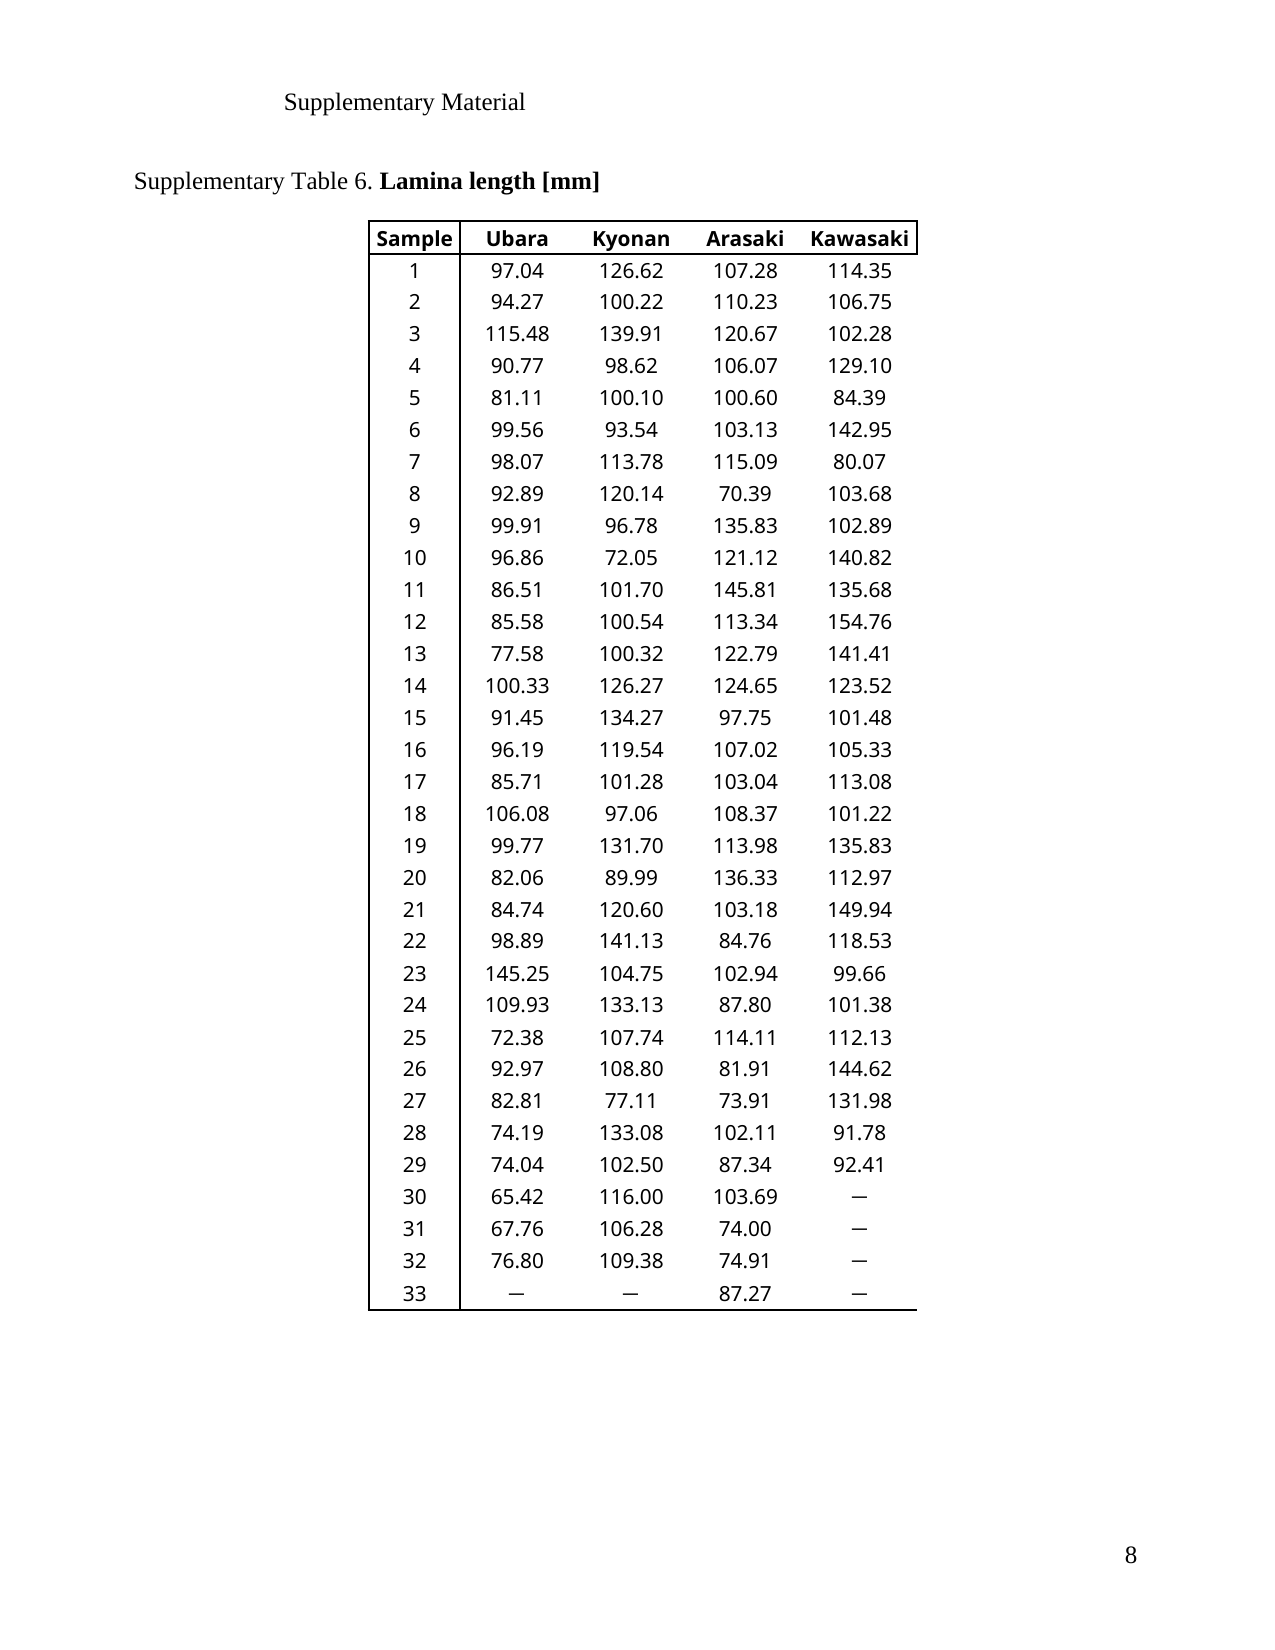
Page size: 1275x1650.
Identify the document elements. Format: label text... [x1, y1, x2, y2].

table_cell 122.79 [688, 637, 802, 669]
table_cell 123.52 [802, 669, 917, 701]
table_cell 109.93 [461, 989, 574, 1020]
table_cell 106.08 [461, 797, 574, 828]
table_cell 107.28 [688, 255, 802, 285]
table_cell 74.04 [461, 1148, 574, 1180]
table_cell 99.77 [461, 829, 574, 861]
table_cell 134.27 [574, 701, 688, 733]
table_cell 129.10 [802, 349, 917, 381]
table_header Sample [370, 222, 459, 253]
table_cell 16 [370, 733, 459, 764]
table_cell 96.19 [461, 733, 574, 764]
table_cell 77.11 [574, 1084, 688, 1116]
table_header Ubara [461, 222, 574, 253]
table_cell 103.68 [802, 477, 917, 509]
table_cell 116.00 [574, 1180, 688, 1212]
table_cell 114.35 [802, 255, 917, 285]
table_cell 13 [370, 637, 459, 669]
table_cell 135.83 [802, 829, 917, 861]
table_cell 113.34 [688, 605, 802, 637]
table_cell － [802, 1244, 917, 1276]
table_cell 99.56 [461, 413, 574, 445]
table_cell 109.38 [574, 1244, 688, 1276]
table_cell 77.58 [461, 637, 574, 669]
table_cell 144.62 [802, 1053, 917, 1084]
table_cell 120.60 [574, 893, 688, 924]
table_cell 72.05 [574, 541, 688, 573]
table_cell 145.25 [461, 956, 574, 988]
table_cell 113.08 [802, 765, 917, 797]
table_cell 20 [370, 861, 459, 892]
table_cell 31 [370, 1212, 459, 1244]
table_cell 141.13 [574, 925, 688, 956]
table_cell 140.82 [802, 541, 917, 573]
table_cell 139.91 [574, 317, 688, 349]
table_cell 70.39 [688, 477, 802, 509]
table_cell 29 [370, 1148, 459, 1180]
table_cell 33 [370, 1276, 459, 1309]
table_cell 99.66 [802, 956, 917, 988]
table_cell 133.08 [574, 1116, 688, 1148]
table_cell － [574, 1276, 688, 1309]
table_cell 115.09 [688, 445, 802, 477]
table_cell 91.78 [802, 1116, 917, 1148]
table_cell 101.38 [802, 989, 917, 1020]
table_header Arasaki [688, 222, 802, 253]
table_cell － [802, 1276, 917, 1309]
table_cell 89.99 [574, 861, 688, 892]
table_cell 113.78 [574, 445, 688, 477]
table_cell 90.77 [461, 349, 574, 381]
table_cell 114.11 [688, 1020, 802, 1052]
table_cell 11 [370, 573, 459, 605]
table_cell 65.42 [461, 1180, 574, 1212]
table_cell 87.34 [688, 1148, 802, 1180]
table_cell 135.68 [802, 573, 917, 605]
table_cell 82.06 [461, 861, 574, 892]
table_cell 121.12 [688, 541, 802, 573]
table_cell 131.70 [574, 829, 688, 861]
table_cell 98.89 [461, 925, 574, 956]
table_cell 108.37 [688, 797, 802, 828]
table_cell 73.91 [688, 1084, 802, 1116]
table_cell 18 [370, 797, 459, 828]
table_cell 19 [370, 829, 459, 861]
table_cell 141.41 [802, 637, 917, 669]
table_cell 84.76 [688, 925, 802, 956]
table_cell 22 [370, 925, 459, 956]
table_cell 126.27 [574, 669, 688, 701]
table_cell 107.74 [574, 1020, 688, 1052]
table_cell 92.41 [802, 1148, 917, 1180]
table_cell 27 [370, 1084, 459, 1116]
table_cell 112.13 [802, 1020, 917, 1052]
table_cell 2 [370, 285, 459, 317]
table_cell 118.53 [802, 925, 917, 956]
table_cell 96.78 [574, 509, 688, 541]
table_cell 103.69 [688, 1180, 802, 1212]
table_cell 103.18 [688, 893, 802, 924]
table_cell 101.70 [574, 573, 688, 605]
table_cell 120.67 [688, 317, 802, 349]
table_cell 86.51 [461, 573, 574, 605]
table_cell 108.80 [574, 1053, 688, 1084]
table_cell 103.04 [688, 765, 802, 797]
table_cell 136.33 [688, 861, 802, 892]
table_cell 102.11 [688, 1116, 802, 1148]
table_cell 80.07 [802, 445, 917, 477]
table_cell 76.80 [461, 1244, 574, 1276]
table_cell 100.33 [461, 669, 574, 701]
table_cell 8 [370, 477, 459, 509]
table_cell 25 [370, 1020, 459, 1052]
table_cell 145.81 [688, 573, 802, 605]
table_header Kyonan [574, 222, 688, 253]
table_cell 154.76 [802, 605, 917, 637]
table_cell 87.80 [688, 989, 802, 1020]
table_cell 102.28 [802, 317, 917, 349]
table_cell 97.04 [461, 255, 574, 285]
table_cell 81.11 [461, 381, 574, 413]
table_cell 115.48 [461, 317, 574, 349]
table_cell 84.74 [461, 893, 574, 924]
table_cell 82.81 [461, 1084, 574, 1116]
table_cell 7 [370, 445, 459, 477]
table_cell 85.71 [461, 765, 574, 797]
table_cell 26 [370, 1053, 459, 1084]
table_cell 93.54 [574, 413, 688, 445]
table_cell 135.83 [688, 509, 802, 541]
table_cell 98.62 [574, 349, 688, 381]
table_cell 110.23 [688, 285, 802, 317]
table_cell 98.07 [461, 445, 574, 477]
table_cell 74.19 [461, 1116, 574, 1148]
table_cell 91.45 [461, 701, 574, 733]
table_cell 15 [370, 701, 459, 733]
table_cell 124.65 [688, 669, 802, 701]
table_cell 67.76 [461, 1212, 574, 1244]
table_cell 21 [370, 893, 459, 924]
table_cell 102.50 [574, 1148, 688, 1180]
table_cell 100.54 [574, 605, 688, 637]
table_cell 97.75 [688, 701, 802, 733]
table_cell 102.94 [688, 956, 802, 988]
table_cell 100.60 [688, 381, 802, 413]
table_cell 100.22 [574, 285, 688, 317]
table_cell 10 [370, 541, 459, 573]
table_cell 105.33 [802, 733, 917, 764]
table_cell 92.89 [461, 477, 574, 509]
table_cell 101.28 [574, 765, 688, 797]
table_cell 133.13 [574, 989, 688, 1020]
table_cell 120.14 [574, 477, 688, 509]
table_cell 97.06 [574, 797, 688, 828]
table_cell 100.32 [574, 637, 688, 669]
table_cell 99.91 [461, 509, 574, 541]
table_cell 81.91 [688, 1053, 802, 1084]
table_cell 106.07 [688, 349, 802, 381]
table_cell 131.98 [802, 1084, 917, 1116]
table_cell 6 [370, 413, 459, 445]
table_cell 9 [370, 509, 459, 541]
table_cell 112.97 [802, 861, 917, 892]
table_cell 106.28 [574, 1212, 688, 1244]
table_cell 92.97 [461, 1053, 574, 1084]
text Supplementary Table 6. Lamina length [mm] [133, 166, 1152, 195]
table_cell － [461, 1276, 574, 1309]
table_cell 84.39 [802, 381, 917, 413]
table_cell 74.00 [688, 1212, 802, 1244]
table_cell 96.86 [461, 541, 574, 573]
table_cell 24 [370, 989, 459, 1020]
table_cell 23 [370, 956, 459, 988]
table_cell 103.13 [688, 413, 802, 445]
table_cell 3 [370, 317, 459, 349]
table_cell 119.54 [574, 733, 688, 764]
table_cell 142.95 [802, 413, 917, 445]
table_cell 107.02 [688, 733, 802, 764]
table_cell 87.27 [688, 1276, 802, 1309]
table_cell － [802, 1180, 917, 1212]
table_cell 28 [370, 1116, 459, 1148]
table_cell 94.27 [461, 285, 574, 317]
table_cell 104.75 [574, 956, 688, 988]
table_cell 101.22 [802, 797, 917, 828]
table_cell 72.38 [461, 1020, 574, 1052]
table_cell 74.91 [688, 1244, 802, 1276]
table_cell － [802, 1212, 917, 1244]
table_cell 106.75 [802, 285, 917, 317]
table_cell 17 [370, 765, 459, 797]
table_cell 12 [370, 605, 459, 637]
table_cell 101.48 [802, 701, 917, 733]
table_cell 4 [370, 349, 459, 381]
table_cell 113.98 [688, 829, 802, 861]
table_cell 100.10 [574, 381, 688, 413]
table_cell 102.89 [802, 509, 917, 541]
table_cell 30 [370, 1180, 459, 1212]
table_cell 149.94 [802, 893, 917, 924]
table_cell 5 [370, 381, 459, 413]
table_cell 1 [370, 255, 459, 285]
table_cell 126.62 [574, 255, 688, 285]
table_cell 85.58 [461, 605, 574, 637]
table_header Kawasaki [802, 222, 916, 253]
table_cell 32 [370, 1244, 459, 1276]
table_cell 14 [370, 669, 459, 701]
